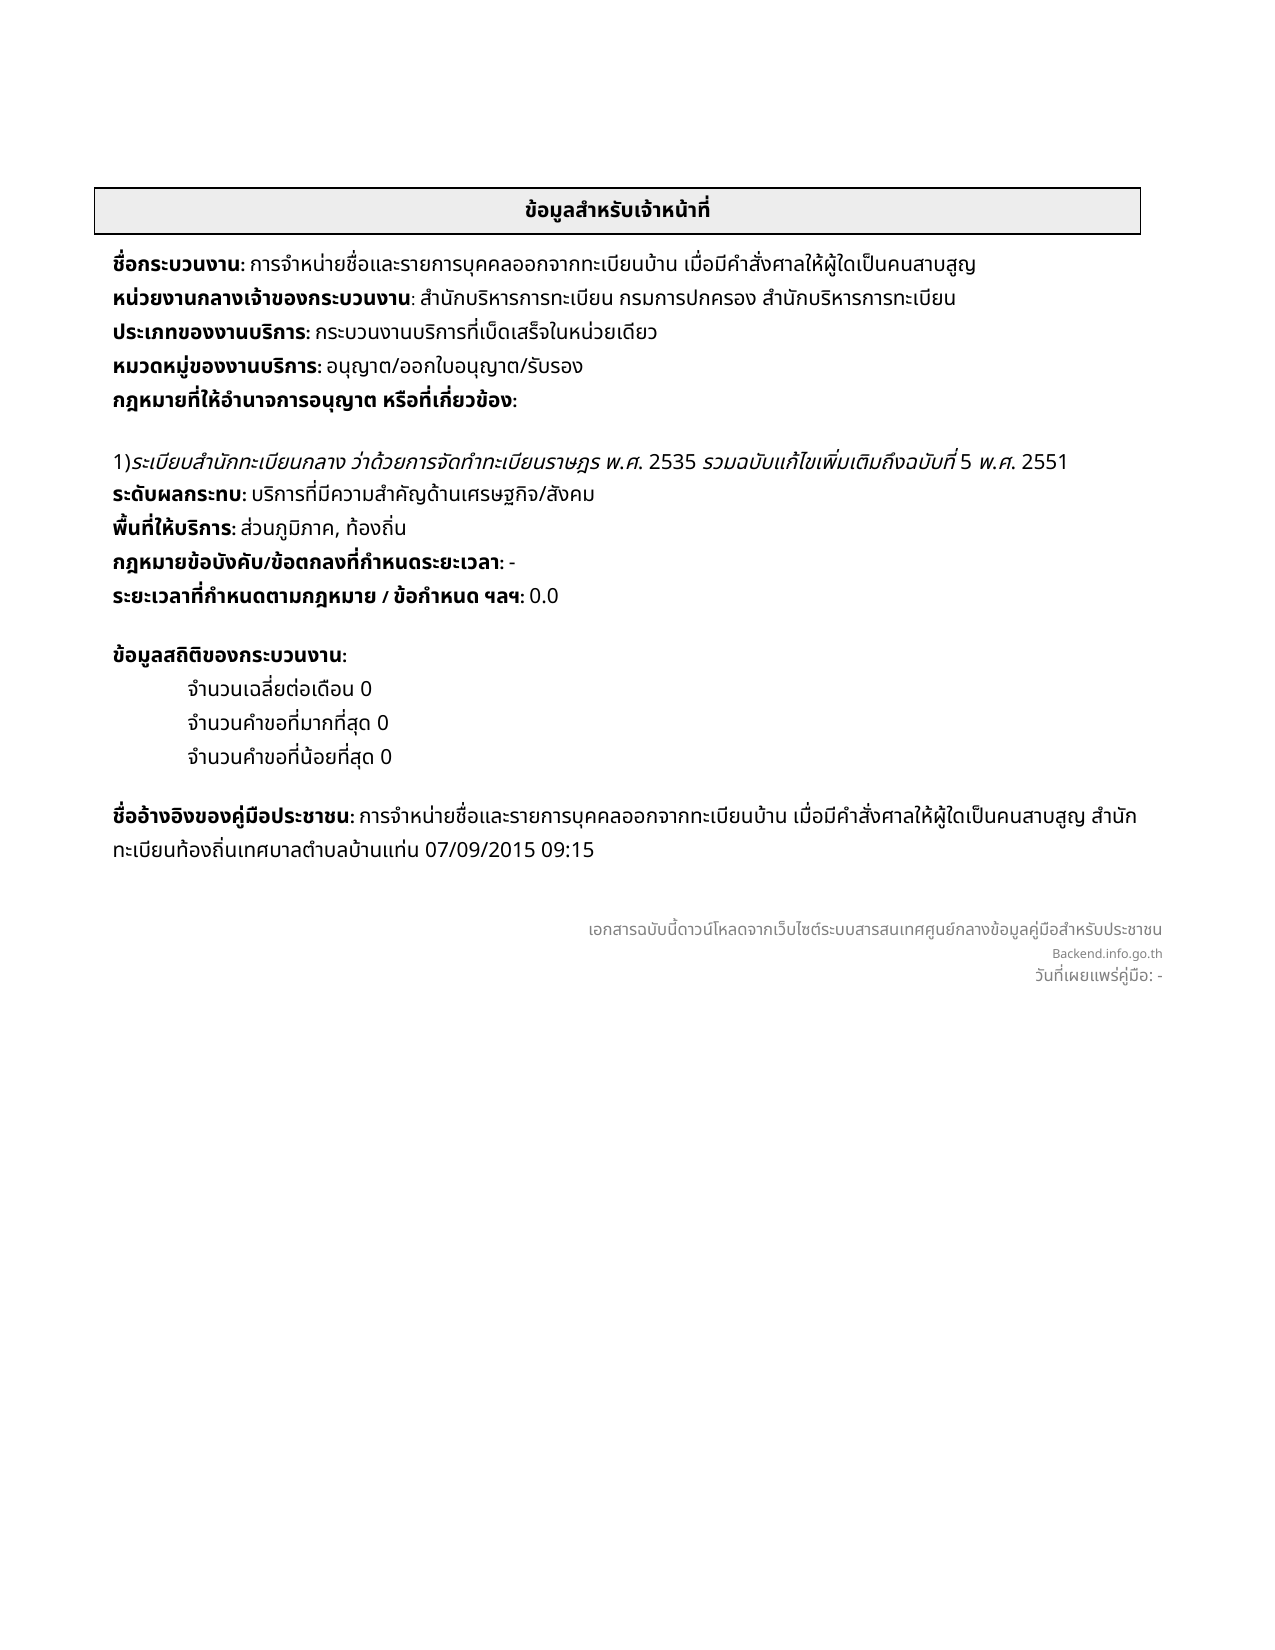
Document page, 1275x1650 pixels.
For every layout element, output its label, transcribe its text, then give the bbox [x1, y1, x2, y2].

text กฎหมายข้อบังคับ/ข้อตกลงที่กำหนดระยะเวลา: - ระยะเวลาที่กำหนดตามกฎหมาย / ข้อกำหนด ฯลฯ: 0.0 [112, 547, 1162, 613]
text หน่วยงานกลางเจ้าของกระบวนงาน: สำนักบริหารการทะเบียน กรมการปกครอง สำนักบริหารการทะเบียน [112, 283, 1162, 314]
text วันที่เผยแพร่คู่มือ: - [112, 964, 1162, 989]
text ข้อมูลสถิติของกระบวนงาน: [112, 640, 1162, 671]
text ชื่อกระบวนงาน: การจำหน่ายชื่อและรายการบุคคลออกจากทะเบียนบ้าน เมื่อมีคำสั่งศาลให้ผู้ใดเป็นคนสาบสูญ [112, 174, 1162, 281]
text ชื่ออ้างอิงของคู่มือประชาชน: การจำหน่ายชื่อและรายการบุคคลออกจากทะเบียนบ้าน เมื่อมีคำสั่งศาลให้ผู้ใดเป็นคนสาบสูญ สำนักทะเบียนท้องถิ่นเทศบาลตำบลบ้านแท่น 07/09/2015 09:15 [112, 801, 1162, 867]
text จำนวนคำขอที่น้อยที่สุด 0 [112, 742, 1162, 774]
text เอกสารฉบับนี้ดาวน์โหลดจากเว็บไซต์ระบบสารสนเทศศูนย์กลางข้อมูลคู่มือสำหรับประชาชน [112, 918, 1162, 943]
table_header 1)ระเบียบสำนักทะเบียนกลาง ว่าด้วยการจัดทำทะเบียนราษฎร พ.ศ. 2535 รวมฉบับแก้ไขเพิ่มเติมถึงฉบับที่ 5 พ.ศ. 2551 [101, 419, 1150, 479]
text ระดับผลกระทบ: บริการที่มีความสำคัญด้านเศรษฐกิจ/สังคม [112, 479, 1162, 511]
text กฎหมายที่ให้อำนาจการอนุญาต หรือที่เกี่ยวข้อง: [112, 385, 1162, 417]
text จำนวนเฉลี่ยต่อเดือน 0 [112, 674, 1162, 706]
text พื้นที่ให้บริการ: ส่วนภูมิภาค, ท้องถิ่น [112, 513, 1162, 545]
text Backend.info.go.th [112, 945, 1162, 962]
text ประเภทของงานบริการ: กระบวนงานบริการที่เบ็ดเสร็จในหน่วยเดียว [112, 317, 1162, 348]
text จำนวนคำขอที่มากที่สุด 0 [112, 708, 1162, 740]
text หมวดหมู่ของงานบริการ: อนุญาต/ออกใบอนุญาต/รับรอง [112, 351, 1162, 383]
